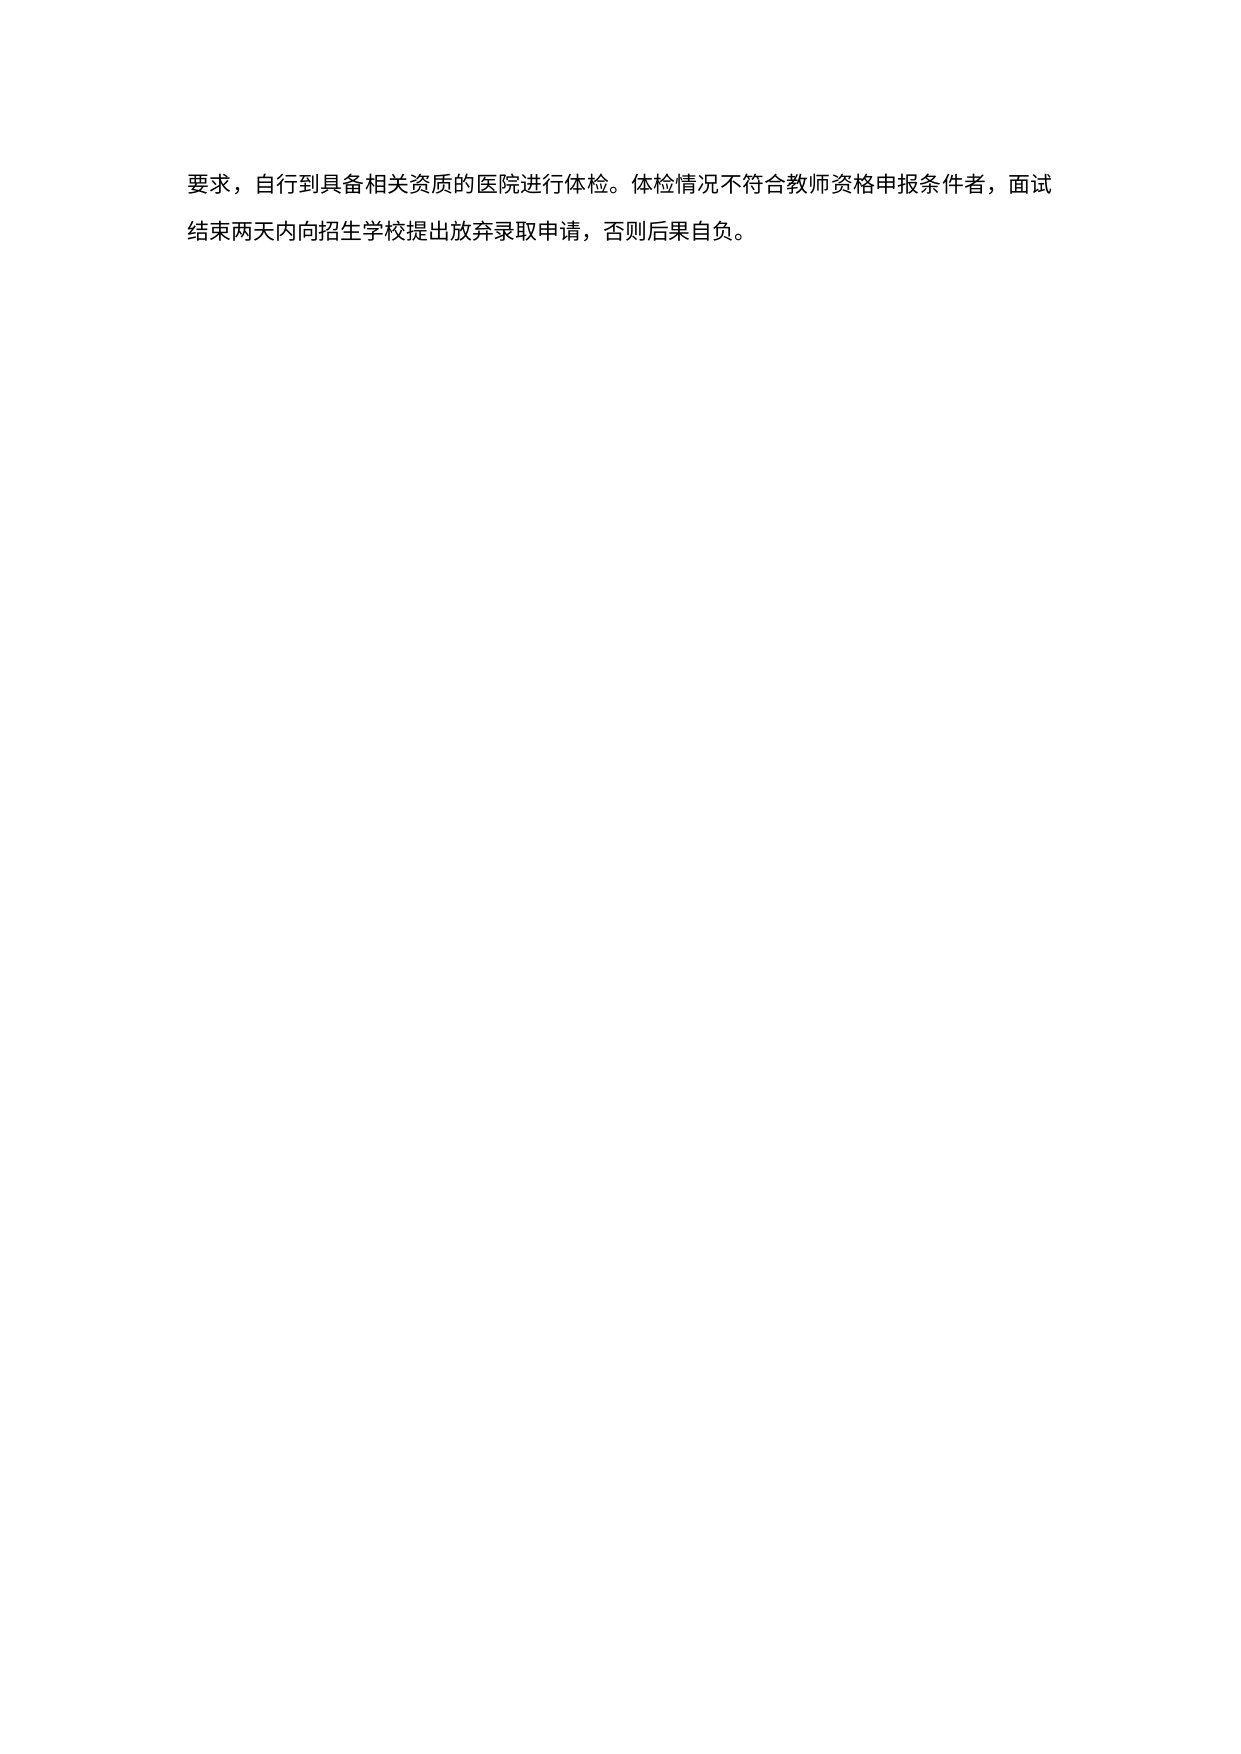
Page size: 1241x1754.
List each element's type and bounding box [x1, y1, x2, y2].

text [187, 164, 1053, 249]
